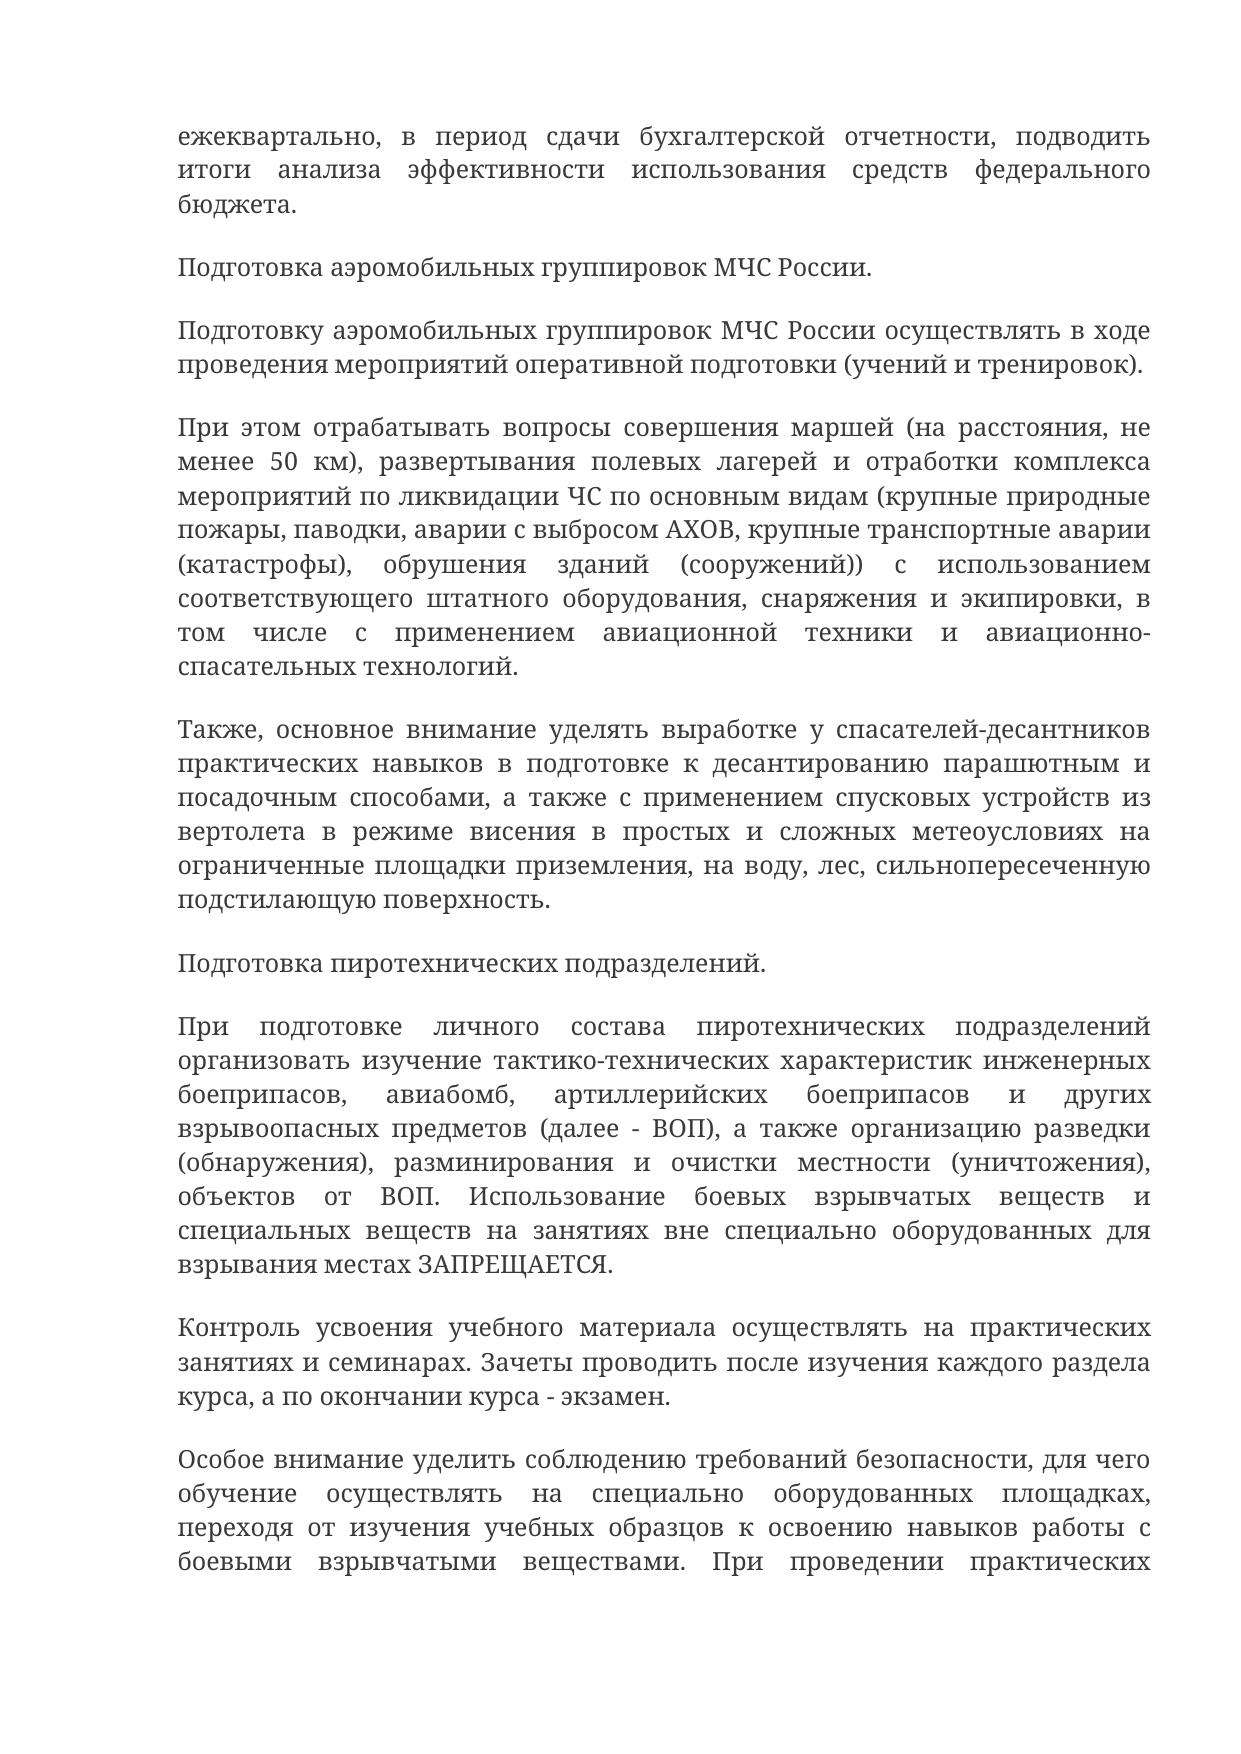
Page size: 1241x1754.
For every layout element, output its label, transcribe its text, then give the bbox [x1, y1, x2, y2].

text Подготовка пиротехнических подразделений. [177, 945, 1152, 979]
text Подготовка аэромобильных группировок МЧС России. [177, 249, 1152, 283]
text Также, основное внимание уделять выработке у спасателей-десантников практических навыков в подготовке к десантированию парашютным и посадочным способами, а также с применением спусковых устройств из вертолета в режиме висения в простых и сложных метеоусловиях на ограниченные площадки приземления, на воду, лес, сильнопересеченную подстилающую поверхность. [177, 712, 1152, 916]
text Контроль усвоения учебного материала осуществлять на практических занятиях и семинарах. Зачеты проводить после изучения каждого раздела курса, а по окончании курса - экзамен. [177, 1310, 1152, 1412]
text При подготовке личного состава пиротехнических подразделений организовать изучение тактико-технических характеристик инженерных боеприпасов, авиабомб, артиллерийских боеприпасов и других взрывоопасных предметов (далее - ВОП), а также организацию разведки (обнаружения), разминирования и очистки местности (уничтожения), объектов от ВОП. Использование боевых взрывчатых веществ и специальных веществ на занятиях вне специально оборудованных для взрывания местах ЗАПРЕЩАЕТСЯ. [177, 1008, 1152, 1281]
text ежеквартально, в период сдачи бухгалтерской отчетности, подводить итоги анализа эффективности использования средств федерального бюджета. [177, 118, 1152, 220]
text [177, 1441, 1152, 1578]
text Подготовку аэромобильных группировок МЧС России осуществлять в ходе проведения мероприятий оперативной подготовки (учений и тренировок). [177, 313, 1152, 381]
text При этом отрабатывать вопросы совершения маршей (на расстояния, не менее 50 км), развертывания полевых лагерей и отработки комплекса мероприятий по ликвидации ЧС по основным видам (крупные природные пожары, паводки, аварии с выбросом АХОВ, крупные транспортные аварии (катастрофы), обрушения зданий (сооружений)) с использованием соответствующего штатного оборудования, снаряжения и экипировки, в том числе с применением авиационной техники и авиационно-спасательных технологий. [177, 410, 1152, 682]
